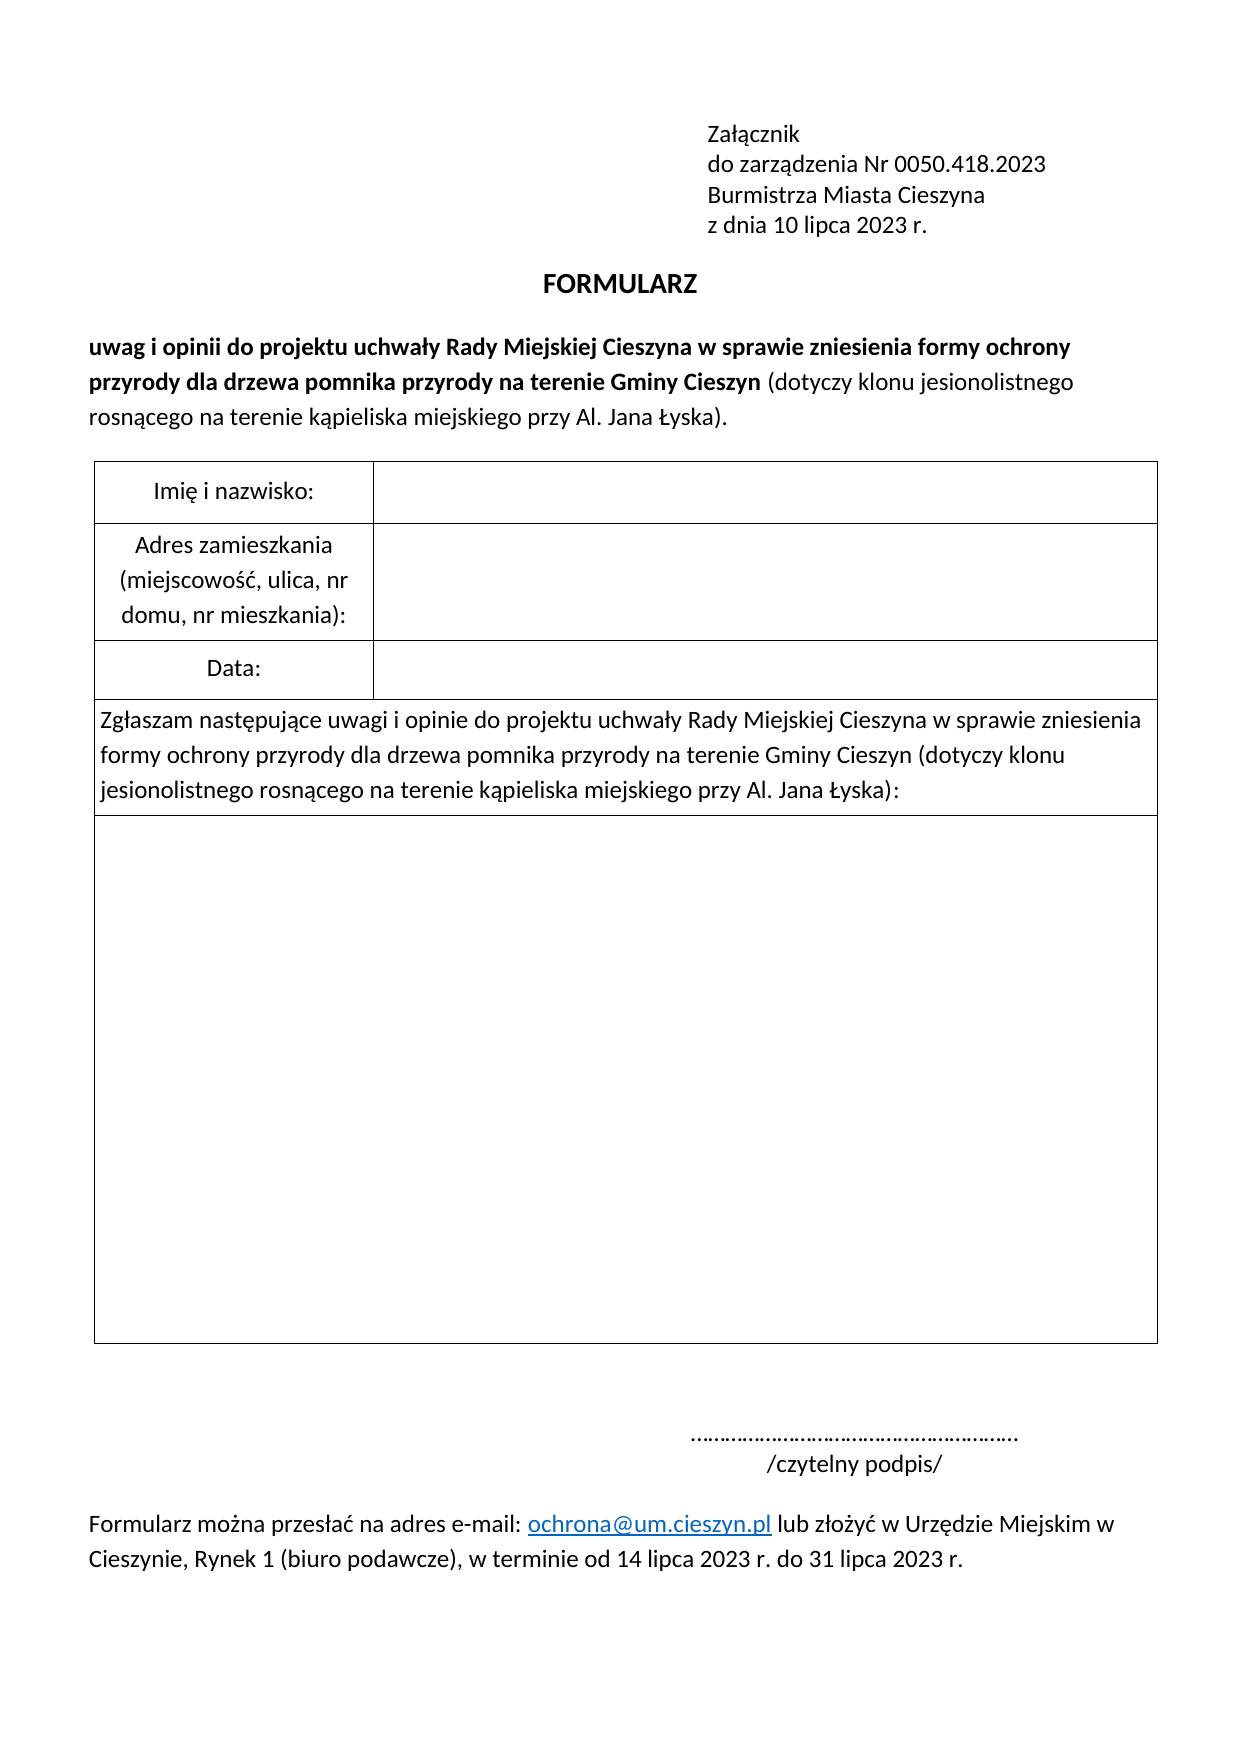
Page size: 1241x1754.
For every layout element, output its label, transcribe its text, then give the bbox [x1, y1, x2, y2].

subtitle FORMULARZ [89, 265, 1152, 301]
table_cell Adres zamieszkania (miejscowość, ulica, nr domu, nr mieszkania): [95, 524, 373, 640]
table_cell [374, 641, 1157, 698]
table_header Imię i nazwisko: [95, 462, 373, 523]
table_cell [95, 816, 1157, 1342]
text uwag i opinii do projektu uchwały Rady Miejskiej Cieszyna w sprawie zniesienia formy ochrony przyrody dla drzewa pomnika przyrody na terenie Gminy Cieszyn (dotyczy klonu jesionolistnego rosnącego na terenie kąpieliska miejskiego przy Al. Jana Łyska). [89, 331, 1152, 432]
text Formularz można przesłać na adres e-mail: ochrona@um.cieszyn.pl lub złożyć w Urzędzie Miejskim w Cieszynie, Rynek 1 (biuro podawcze), w terminie od 14 lipca 2023 r. do 31 lipca 2023 r. [89, 1508, 1152, 1574]
table_cell Zgłaszam następujące uwagi i opinie do projektu uchwały Rady Miejskiej Cieszyna w sprawie zniesienia formy ochrony przyrody dla drzewa pomnika przyrody na terenie Gminy Cieszyn (dotyczy klonu jesionolistnego rosnącego na terenie kąpieliska miejskiego przy Al. Jana Łyska): [95, 700, 1157, 815]
table_cell Data: [95, 641, 373, 698]
text ………………………………………………… [557, 1418, 1152, 1448]
text /czytelny podpis/ [557, 1448, 1152, 1479]
table_header [374, 462, 1157, 523]
text Załącznik do zarządzenia Nr 0050.418.2023 Burmistrza Miasta Cieszyna z dnia 10 lipca 2023 r. [707, 118, 1152, 240]
table_cell [374, 524, 1157, 640]
